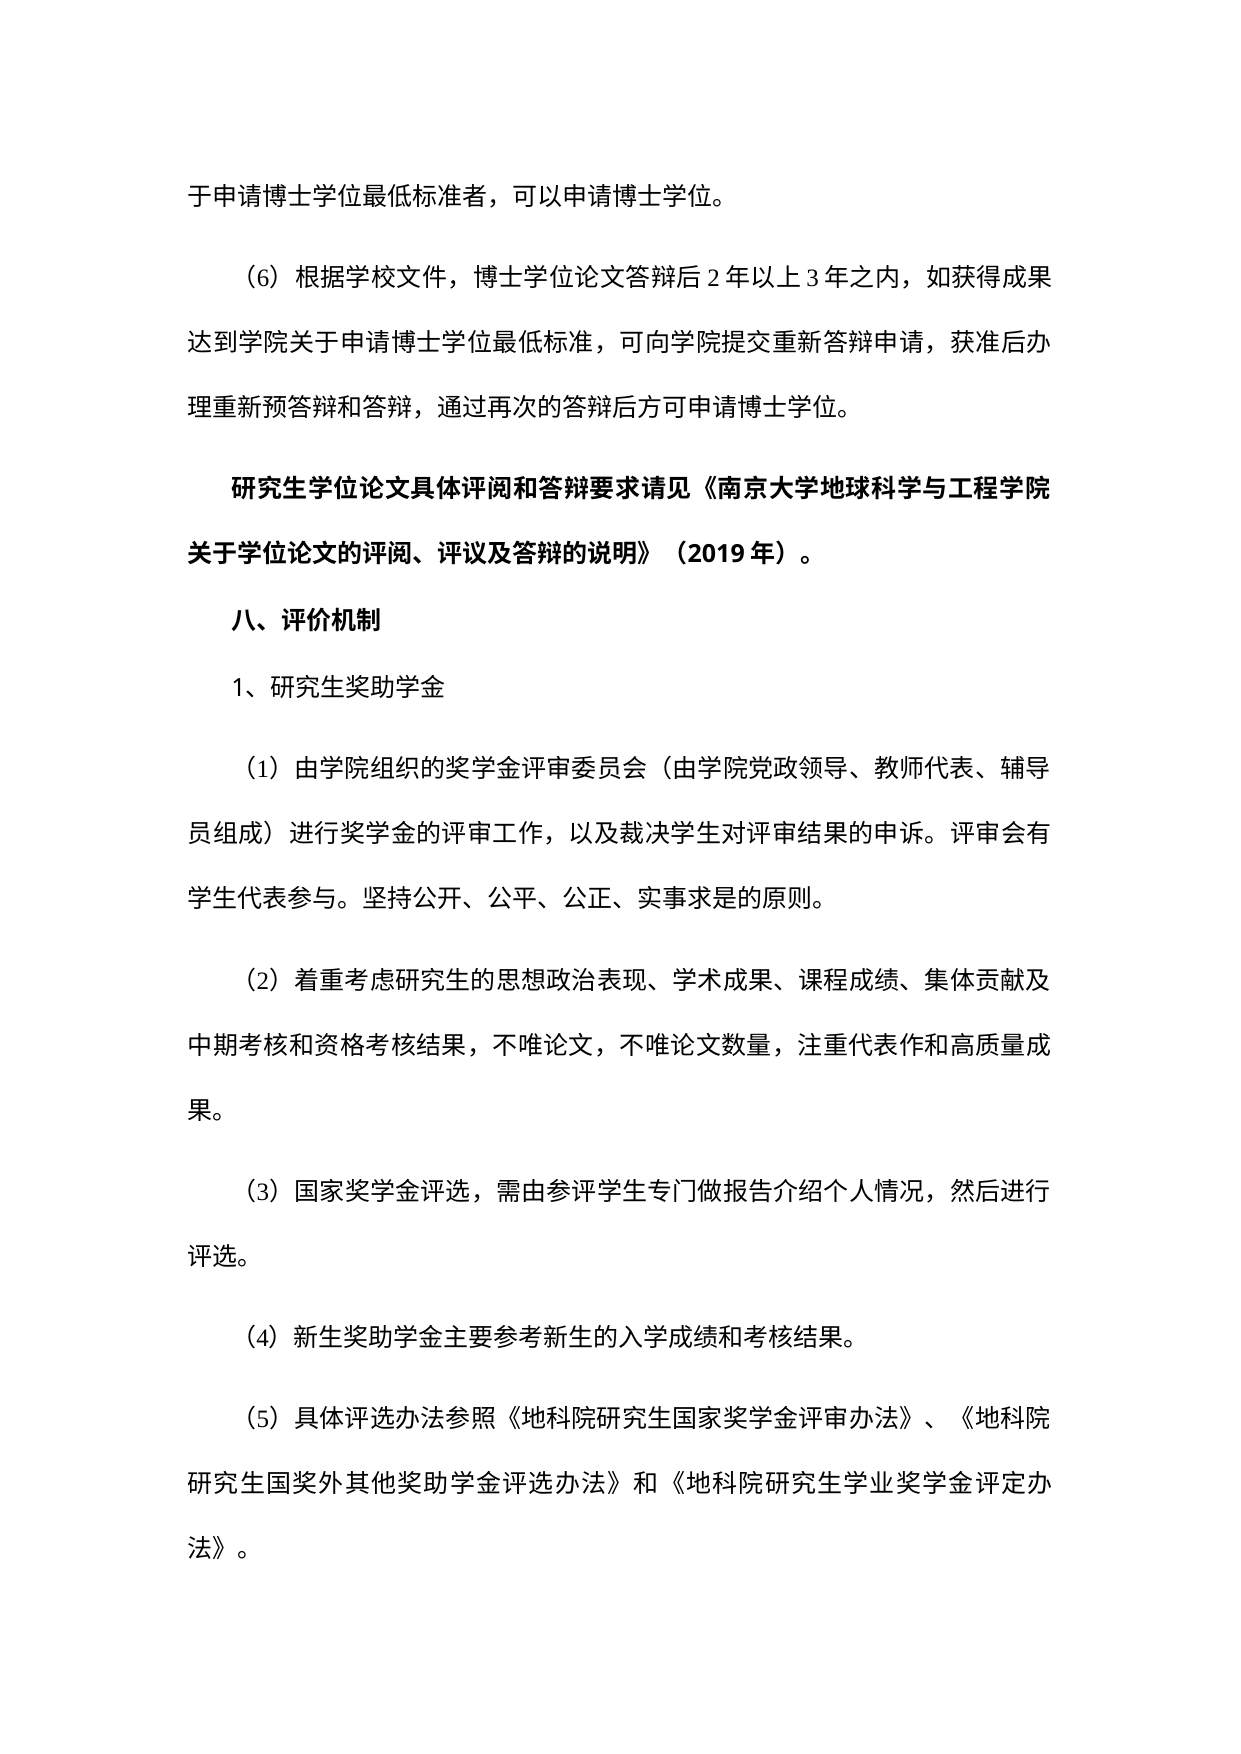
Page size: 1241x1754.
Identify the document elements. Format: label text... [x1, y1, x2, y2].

text 1、研究生奖助学金 [187, 653, 1053, 718]
text （3）国家奖学金评选，需由参评学生专门做报告介绍个人情况，然后进行评选。 [187, 1157, 1053, 1287]
text （5）具体评选办法参照《地科院研究生国家奖学金评审办法》、《地科院研究生国奖外其他奖助学金评选办法》和《地科院研究生学业奖学金评定办法》。 [187, 1384, 1053, 1579]
text （6）根据学校文件，博士学位论文答辩后2年以上3年之内，如获得成果达到学院关于申请博士学位最低标准，可向学院提交重新答辩申请，获准后办理重新预答辩和答辩，通过再次的答辩后方可申请博士学位。 [187, 243, 1053, 438]
text （2）着重考虑研究生的思想政治表现、学术成果、课程成绩、集体贡献及中期考核和资格考核结果，不唯论文，不唯论文数量，注重代表作和高质量成果。 [187, 946, 1053, 1141]
text （4）新生奖助学金主要参考新生的入学成绩和考核结果。 [187, 1303, 1053, 1368]
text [187, 162, 1053, 227]
text 研究生学位论文具体评阅和答辩要求请见《南京大学地球科学与工程学院关于学位论文的评阅、评议及答辩的说明》（2019年）。 [187, 454, 1053, 584]
text （1）由学院组织的奖学金评审委员会（由学院党政领导、教师代表、辅导员组成）进行奖学金的评审工作，以及裁决学生对评审结果的申诉。评审会有学生代表参与。坚持公开、公平、公正、实事求是的原则。 [187, 734, 1053, 929]
text 八、评价机制 [188, 601, 1053, 637]
